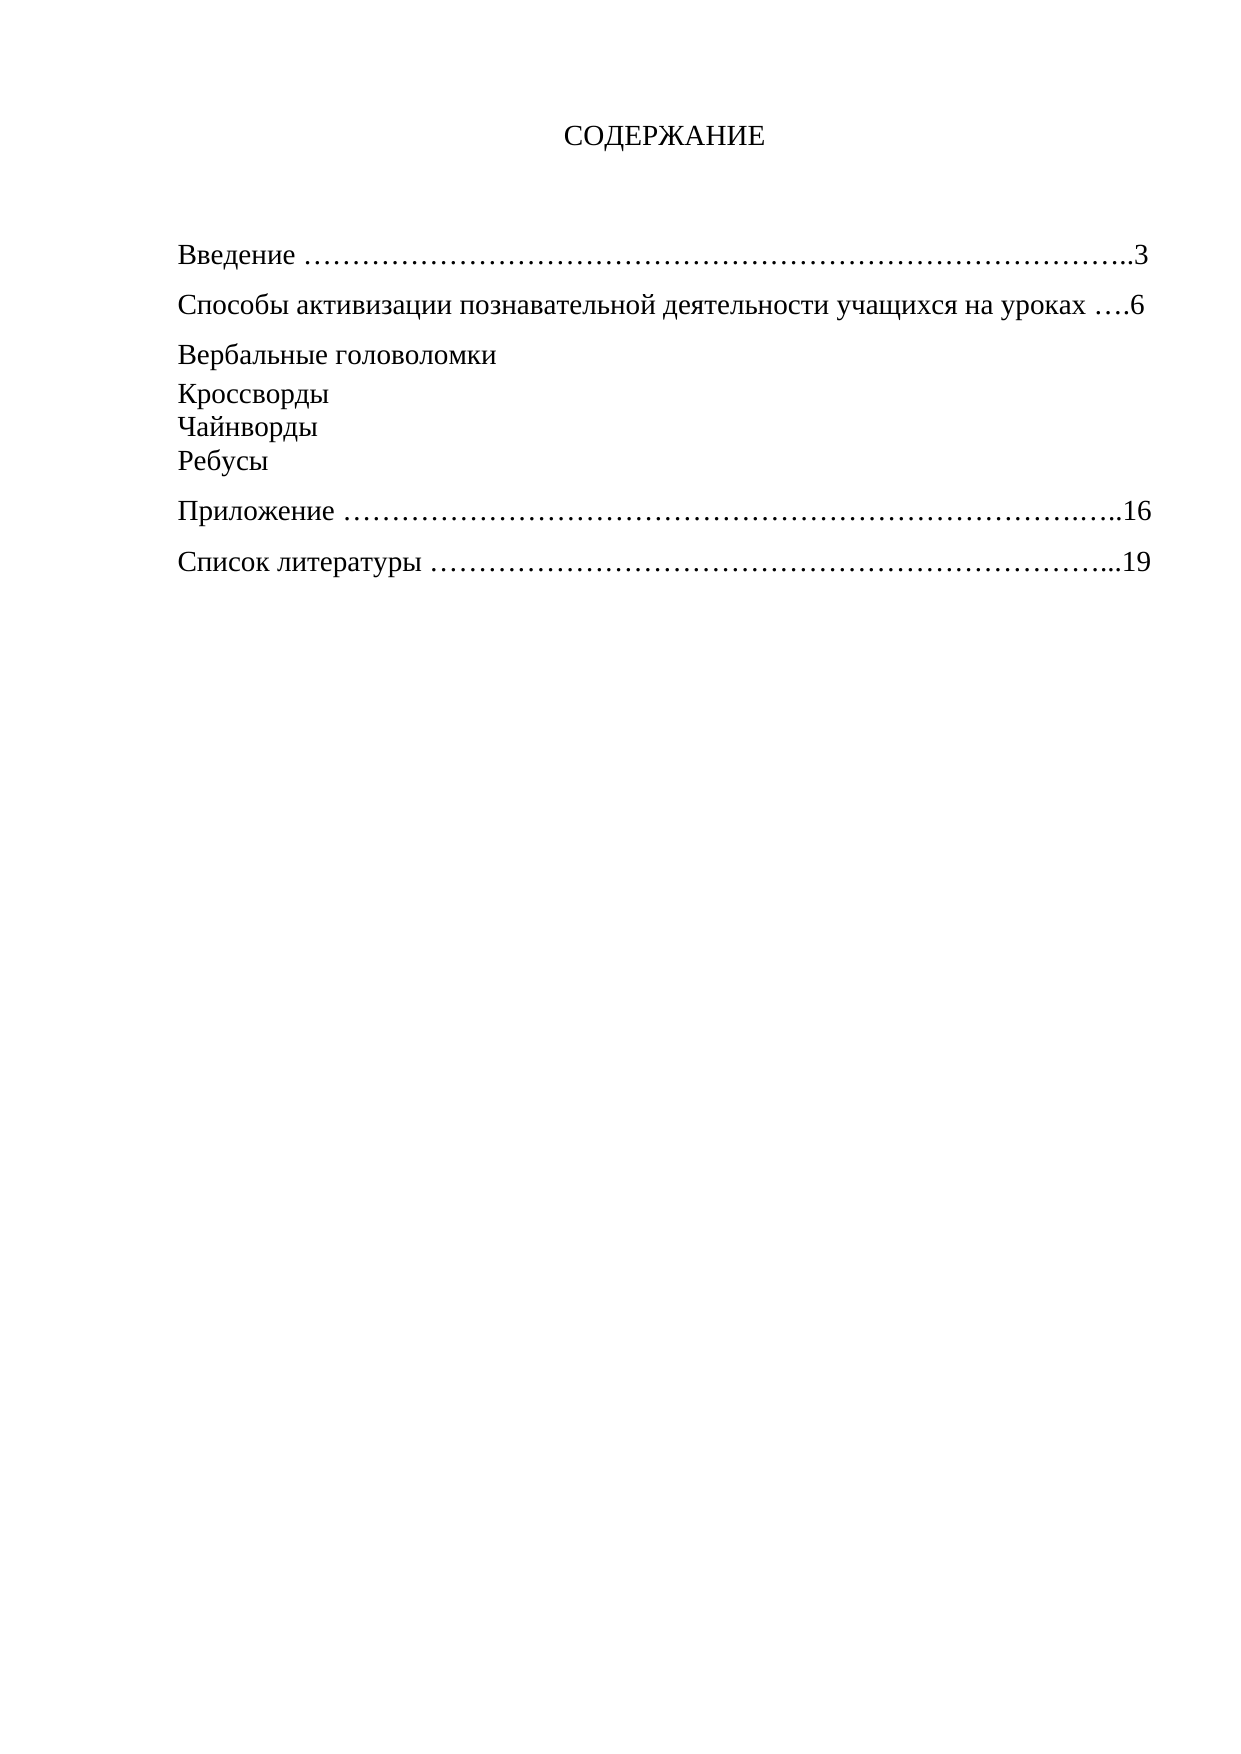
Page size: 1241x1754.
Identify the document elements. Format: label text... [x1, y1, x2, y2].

text Приложение ………………………………………………………………….…..16 [177, 493, 1152, 527]
text Кроссворды [177, 376, 1152, 409]
text Способы активизации познавательной деятельности учащихся на уроках ….6 [177, 287, 1152, 321]
text Список литературы ……………………………………………………………...19 [177, 544, 1152, 577]
text Введение …………………………………………………………………………..3 [177, 237, 1152, 270]
text Вербальные головоломки [177, 337, 1152, 371]
text Ребусы [177, 443, 1152, 477]
text СОДЕРЖАНИЕ [177, 118, 1152, 152]
text Чайнворды [177, 409, 1152, 443]
